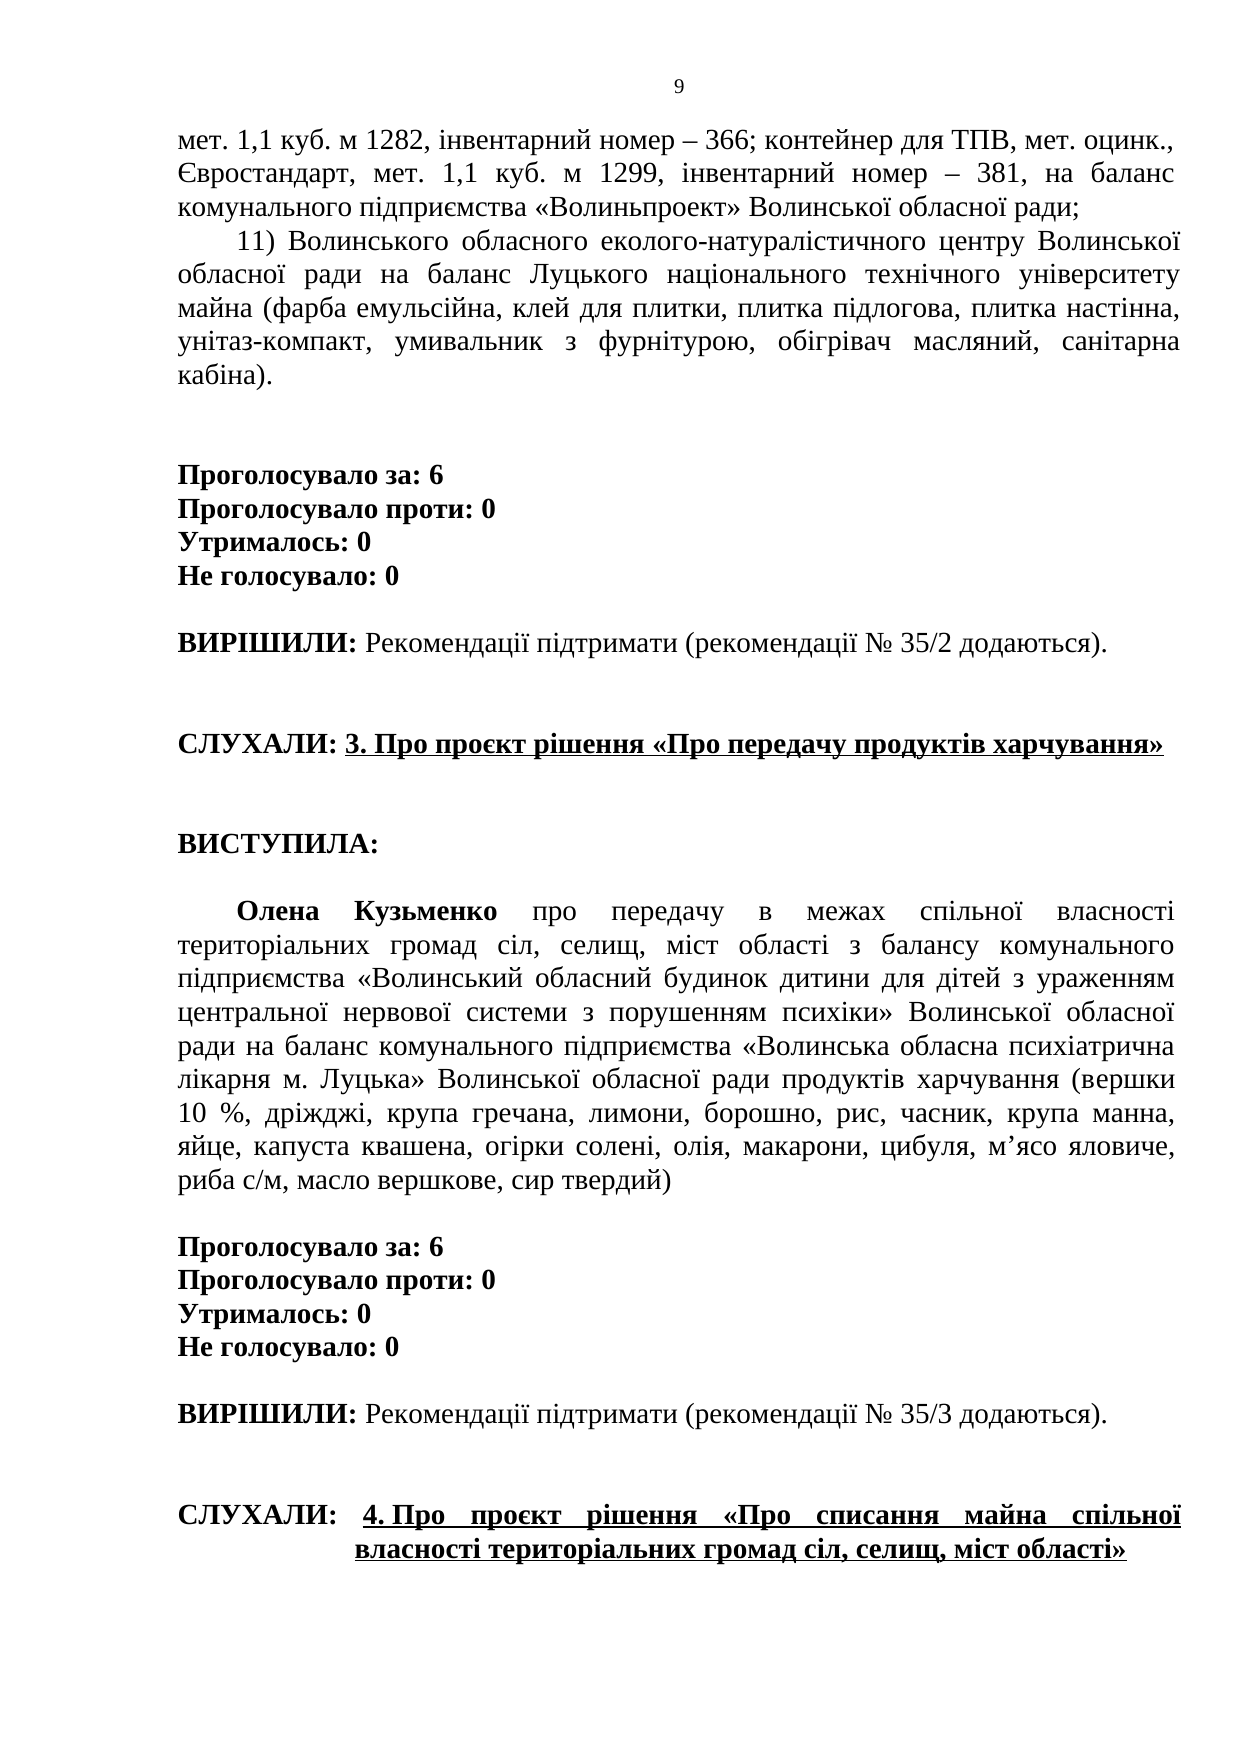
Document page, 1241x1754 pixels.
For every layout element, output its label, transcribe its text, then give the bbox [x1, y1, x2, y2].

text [177, 122, 1175, 223]
text Проголосувало проти: 0 [177, 491, 1181, 524]
text Олена Кузьменко про передачу в межах спільної власності територіальних громад сіл, селищ, міст області з балансу комунального підприємства «Волинський обласний будинок дитини для дітей з ураженням центральної нервової системи з порушенням психіки» Волинської обласної ради на баланс комунального підприємства «Волинська обласна психіатрична лікарня м. Луцька» Волинської обласної ради продуктів харчування (вершки 10 %, дріжджі, крупа гречана, лимони, борошно, рис, часник, крупа манна, яйце, капуста квашена, огірки солені, олія, макарони, цибуля, м’ясо яловиче, риба с/м, масло вершкове, сир твердий) [177, 893, 1175, 1195]
text СЛУХАЛИ: 3. Про проєкт рішення «Про передачу продуктів харчування» [177, 726, 1181, 759]
text ВИРІШИЛИ: Рекомендації підтримати (рекомендації № 35/3 додаються). [177, 1397, 1181, 1430]
text Не голосувало: 0 [177, 558, 1196, 592]
text Утрималось: 0 [177, 1296, 1181, 1329]
list ВИСТУПИЛА: [177, 826, 1181, 860]
text Не голосувало: 0 [177, 1329, 1196, 1363]
text ВИРІШИЛИ: Рекомендації підтримати (рекомендації № 35/2 додаються). [177, 625, 1181, 659]
text СЛУХАЛИ: 4. Про проєкт рішення «Про списання майна спільної власності територіальних громад сіл, селищ, міст області» [177, 1497, 1181, 1564]
list Проголосувало за: 6 [177, 1229, 1181, 1262]
list Проголосувало за: 6 [177, 457, 1181, 491]
text Утрималось: 0 [177, 524, 1181, 558]
text 11) Волинського обласного еколого-натуралістичного центру Волинської обласної ради на баланс Луцького національного технічного університету майна (фарба емульсійна, клей для плитки, плитка підлогова, плитка настінна, унітаз-компакт, умивальник з фурнітурою, обігрівач масляний, санітарна кабіна). [177, 223, 1181, 390]
text Проголосувало проти: 0 [177, 1262, 1181, 1296]
